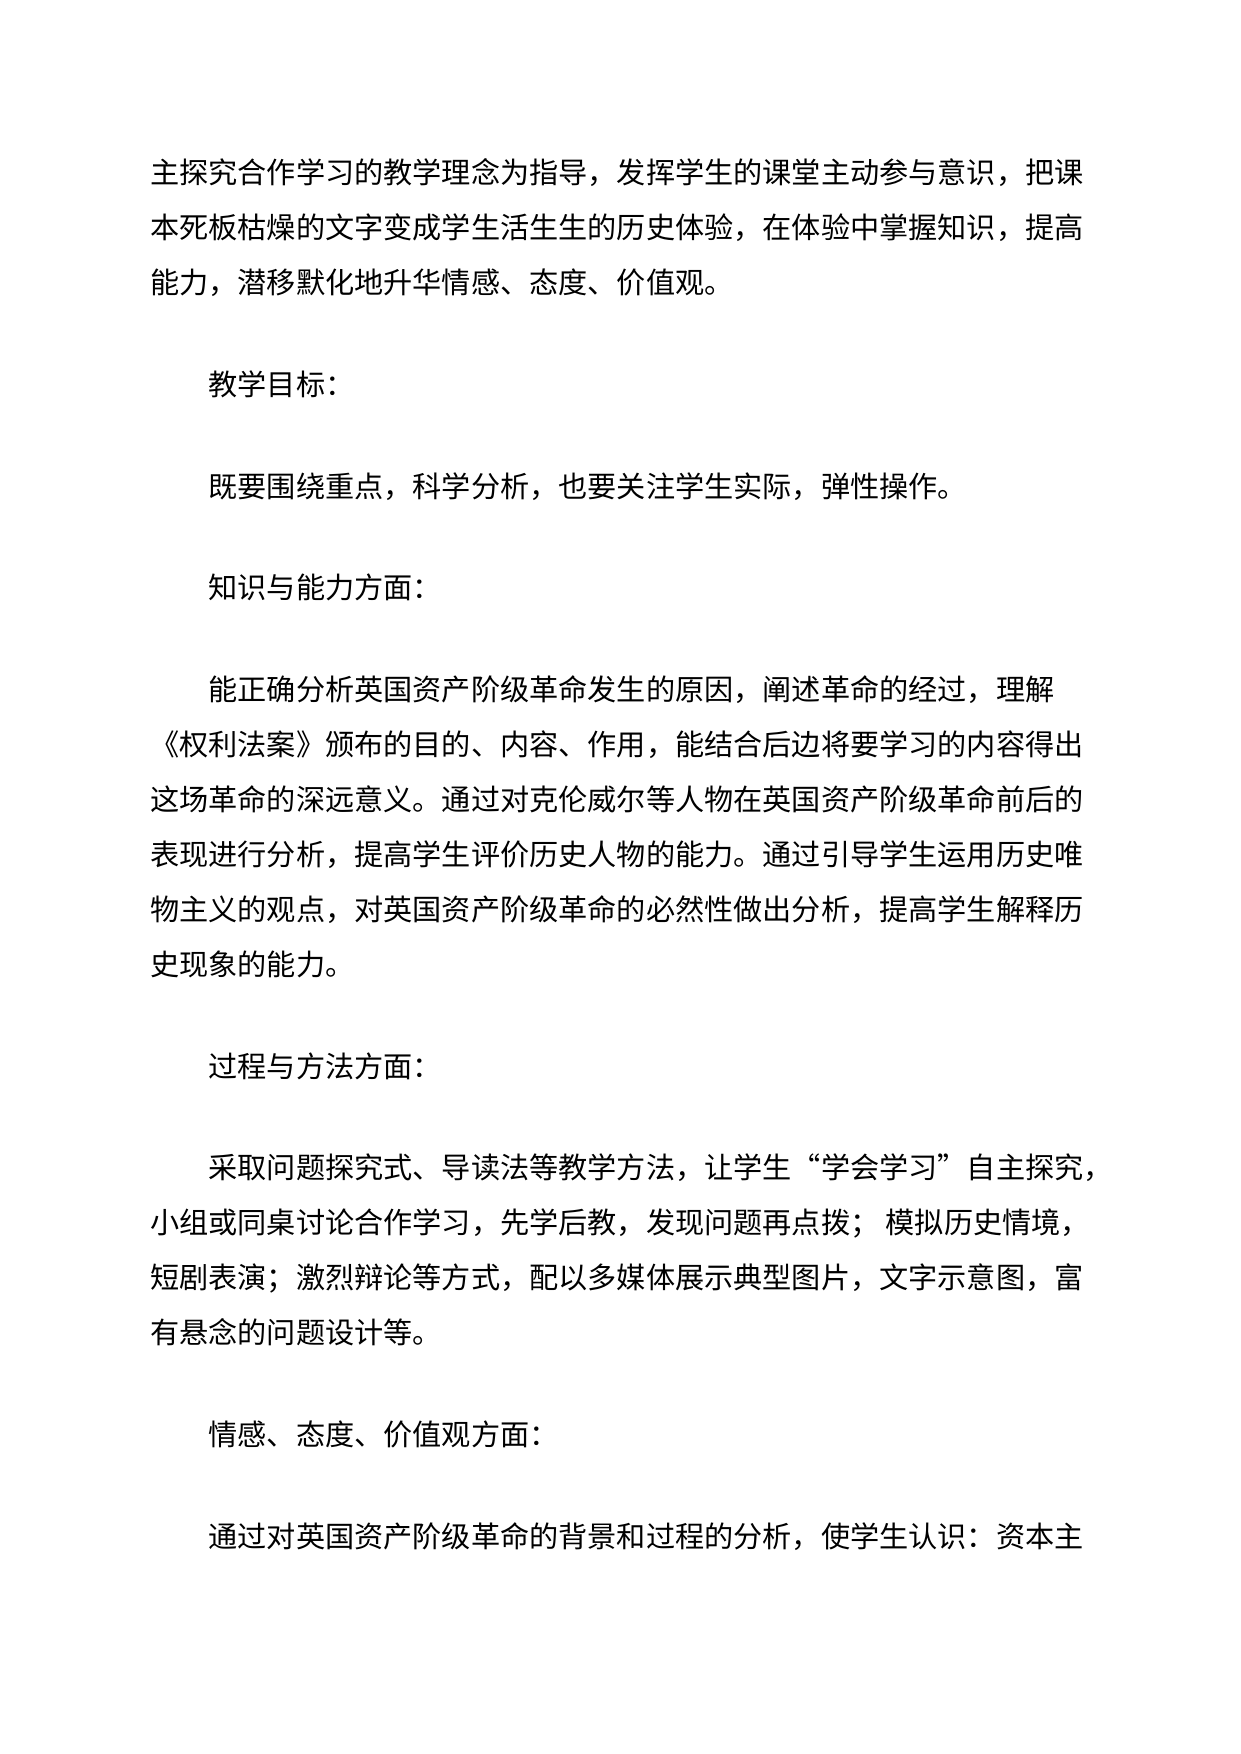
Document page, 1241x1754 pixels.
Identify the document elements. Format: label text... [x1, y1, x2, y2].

text 情感、态度、价值观方面： [150, 1411, 1090, 1454]
text 能正确分析英国资产阶级革命发生的原因，阐述革命的经过，理解《权利法案》颁布的目的、内容、作用，能结合后边将要学习的内容得出这场革命的深远意义。通过对克伦威尔等人物在英国资产阶级革命前后的表现进行分析，提高学生评价历史人物的能力。通过引导学生运用历史唯物主义的观点，对英国资产阶级革命的必然性做出分析，提高学生解释历史现象的能力。 [150, 667, 1090, 984]
text 过程与方法方面： [150, 1043, 1090, 1085]
text 既要围绕重点，科学分析，也要关注学生实际，弹性操作。 [150, 463, 1090, 506]
text 采取问题探究式、导读法等教学方法，让学生“学会学习”自主探究，小组或同桌讨论合作学习，先学后教，发现问题再点拨； 模拟历史情境，短剧表演；激烈辩论等方式，配以多媒体展示典型图片，文字示意图，富有悬念的问题设计等。 [150, 1145, 1090, 1352]
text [150, 150, 1090, 302]
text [150, 1513, 1090, 1555]
text 教学目标： [150, 362, 1090, 404]
text 知识与能力方面： [150, 565, 1090, 607]
